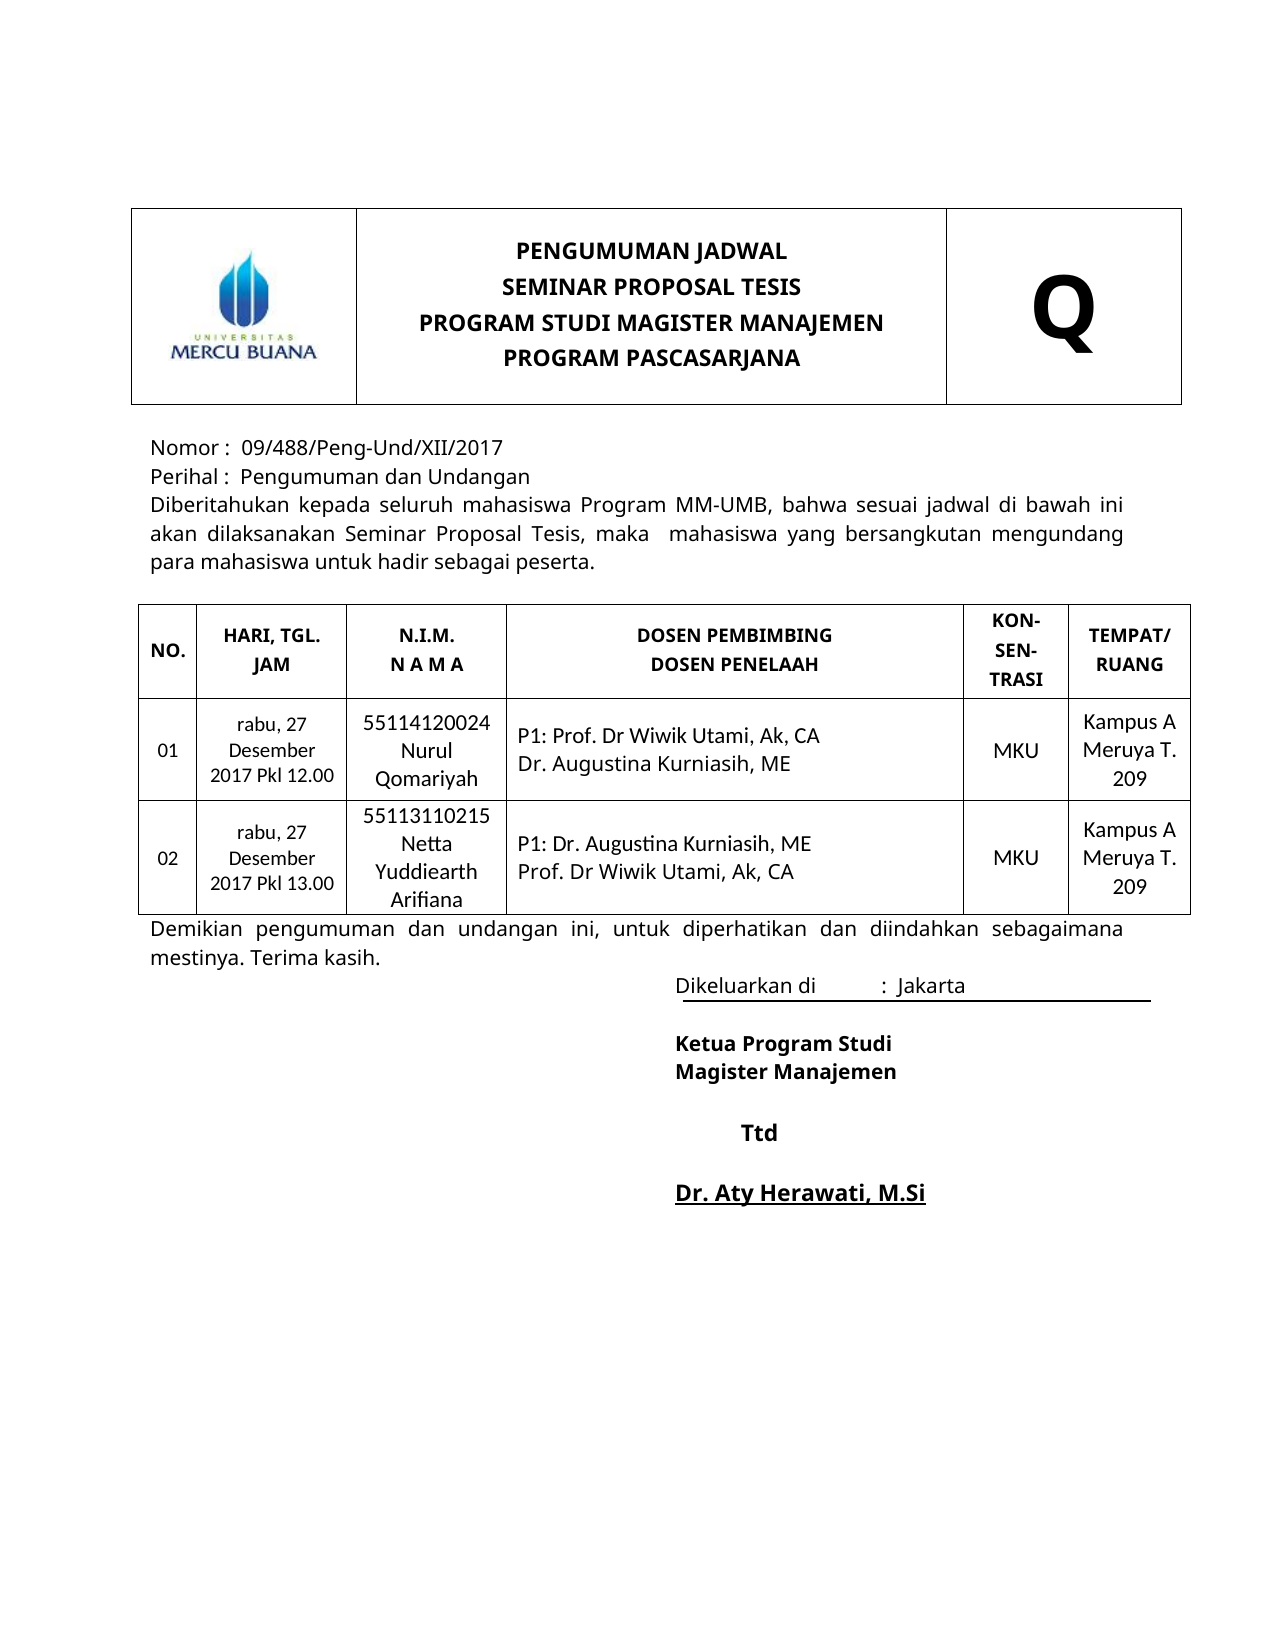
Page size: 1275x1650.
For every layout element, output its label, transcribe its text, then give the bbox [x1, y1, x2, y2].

table_cell rabu, 27 Desember 2017 Pkl 12.00 [197, 699, 346, 800]
table_cell MKU [964, 699, 1068, 800]
text Ketua Program Studi [675, 1029, 1125, 1057]
table_header PENGUMUMAN JADWAL SEMINAR PROPOSAL TESIS PROGRAM STUDI MAGISTER MANAJEMEN PROGRAM PASCASARJANA [357, 209, 946, 404]
table_cell rabu, 27 Desember 2017 Pkl 13.00 [197, 801, 346, 913]
text Demikian pengumuman dan undangan ini, untuk diperhatikan dan diindahkan sebagaimana mestinya. Terima kasih. [150, 915, 1125, 971]
table_header N.I.M. N A M A [347, 605, 506, 698]
picture [168, 248, 320, 361]
table_cell P1: Dr. Augustina Kurniasih, ME P2. Prof. Dr Wiwik Utami, Ak, CA [507, 801, 963, 913]
text Dikeluarkan di : Jakarta [150, 971, 1125, 1000]
text Nomor : 09/488/Peng-Und/XII/2017 [150, 433, 1125, 462]
table_header NO. [139, 605, 196, 698]
table_cell P1: Prof. Dr Wiwik Utami, Ak, CA P2. Dr. Augustina Kurniasih, ME [507, 699, 963, 800]
table_header [132, 209, 356, 404]
text Perihal : Pengumuman dan Undangan [150, 462, 1125, 490]
table_cell Kampus A Meruya T. 209 [1069, 699, 1190, 800]
text Magister Manajemen [675, 1057, 1125, 1086]
table_cell Kampus A Meruya T. 209 [1069, 801, 1190, 913]
table_cell 02 [139, 801, 196, 913]
text Ttd [741, 1117, 1125, 1148]
table_cell 55113110215 Netta Yuddiearth Arifiana [347, 801, 506, 913]
table_header DOSEN PEMBIMBING DOSEN PENELAAH [507, 605, 963, 698]
table_cell MKU [964, 801, 1068, 913]
table_cell 01 [139, 699, 196, 800]
table_cell 55114120024 Nurul Qomariyah [347, 699, 506, 800]
table_header KON-SEN-TRASI [964, 605, 1068, 698]
text Dr. Aty Herawati, M.Si [675, 1148, 1125, 1208]
table_header TEMPAT/ RUANG [1069, 605, 1190, 698]
table_header Q [947, 209, 1181, 404]
text Diberitahukan kepada seluruh mahasiswa Program MM-UMB, bahwa sesuai jadwal di bawah ini akan dilaksanakan Seminar Proposal Tesis, maka mahasiswa yang bersangkutan mengundang para mahasiswa untuk hadir sebagai peserta. [150, 490, 1125, 576]
table_header HARI, TGL. JAM [197, 605, 346, 698]
